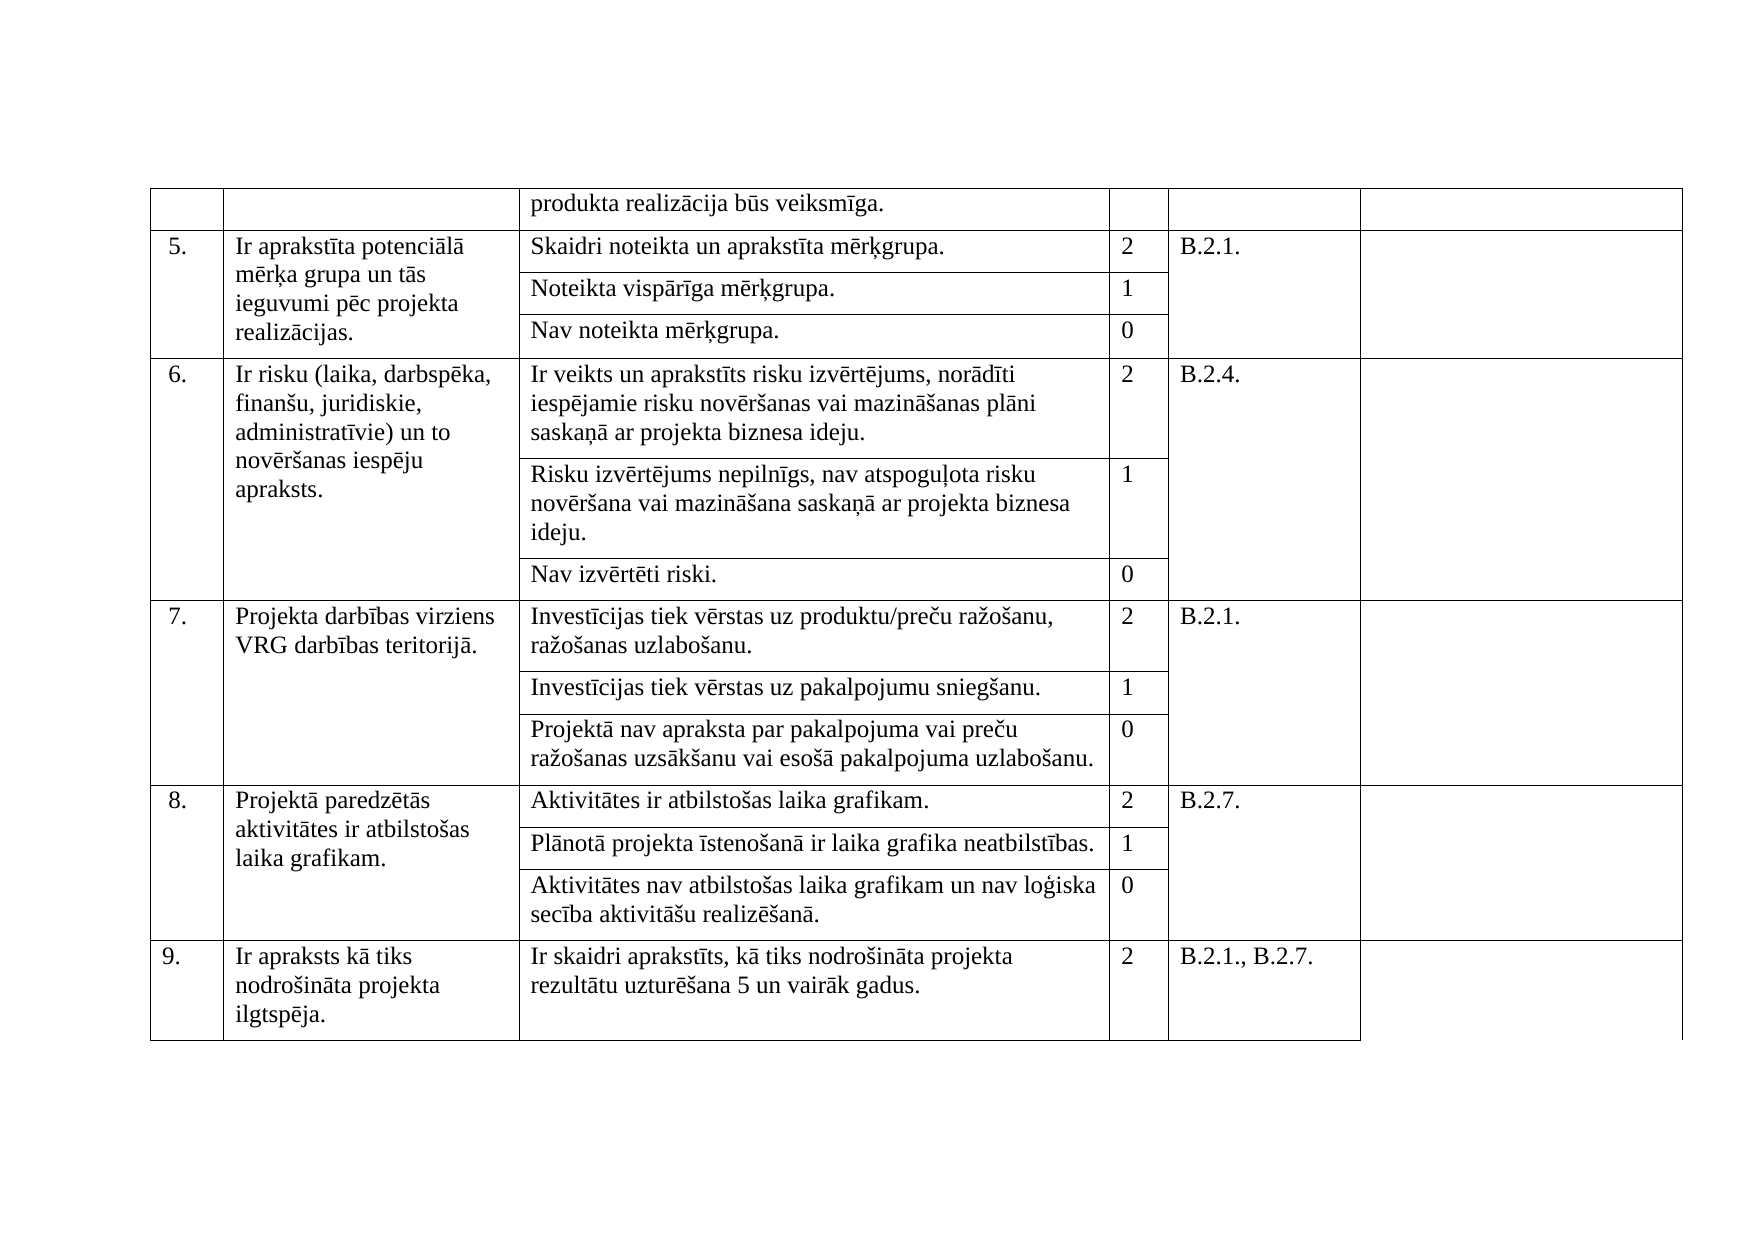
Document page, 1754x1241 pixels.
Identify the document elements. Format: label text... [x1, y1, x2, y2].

table_cell B.2.1. [1169, 231, 1360, 358]
table_cell Noteikta vispārīga mērķgrupa. [520, 273, 1109, 314]
table_cell 0 [1110, 315, 1168, 358]
table_cell Ir aprakstīta potenciālā mērķa grupa un tās ieguvumi pēc projekta realizācijas. [224, 231, 519, 358]
table_cell Aktivitātes ir atbilstošas laika grafikam. [520, 786, 1109, 827]
table_cell [1361, 601, 1682, 784]
table_cell Investīcijas tiek vērstas uz pakalpojumu sniegšanu. [520, 672, 1109, 713]
table_cell Aktivitātes nav atbilstošas laika grafikam un nav loģiska secība aktivitāšu realizēšanā. [520, 870, 1109, 940]
table_cell Ir skaidri aprakstīts, kā tiks nodrošināta projekta rezultātu uzturēšana 5 un vairāk gadus. [520, 941, 1109, 1040]
table_cell Investīcijas tiek vērstas uz produktu/preču ražošanu, ražošanas uzlabošanu. [520, 601, 1109, 671]
table_cell Ir risku (laika, darbspēka, finanšu, juridiskie, administratīvie) un to novēršanas iespēju apraksts. [224, 359, 519, 600]
table_cell 0 [1110, 715, 1168, 784]
table_cell [1361, 941, 1682, 1040]
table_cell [520, 189, 1109, 230]
table_cell Risku izvērtējums nepilnīgs, nav atspoguļota risku novēršana vai mazināšana saskaņā ar projekta biznesa ideju. [520, 459, 1109, 558]
table_cell [1361, 786, 1682, 940]
table_cell 2 [1110, 941, 1168, 1040]
table_cell 2 [1110, 786, 1168, 827]
table_cell Plānotā projekta īstenošanā ir laika grafika neatbilstības. [520, 828, 1109, 869]
table_cell Projektā paredzētās aktivitātes ir atbilstošas laika grafikam. [224, 786, 519, 940]
table_cell Projektā nav apraksta par pakalpojuma vai preču ražošanas uzsākšanu vai esošā pakalpojuma uzlabošanu. [520, 715, 1109, 784]
table_cell Nav izvērtēti riski. [520, 559, 1109, 600]
table_cell 2 [1110, 601, 1168, 671]
table_cell 1 [1110, 273, 1168, 314]
table_cell B.2.1. [1169, 601, 1360, 784]
table_cell 7. [151, 601, 223, 784]
table_cell 1 [1110, 828, 1168, 869]
table_cell [1361, 231, 1682, 358]
table_cell 8. [151, 786, 223, 940]
table_cell [1361, 359, 1682, 600]
table_cell 0 [1110, 870, 1168, 940]
table_cell B.2.7. [1169, 786, 1360, 940]
table_cell 2 [1110, 359, 1168, 458]
table_cell 1 [1110, 672, 1168, 713]
table_cell 2 [1110, 231, 1168, 272]
table_cell 6. [151, 359, 223, 600]
table_cell 1 [1110, 459, 1168, 558]
table_cell 9. [151, 941, 223, 1040]
table_cell Ir apraksts kā tiks nodrošināta projekta ilgtspēja. [224, 941, 519, 1040]
table_cell B.2.4. [1169, 359, 1360, 600]
table_cell Ir veikts un aprakstīts risku izvērtējums, norādīti iespējamie risku novēršanas vai mazināšanas plāni saskaņā ar projekta biznesa ideju. [520, 359, 1109, 458]
table_cell 5. [151, 231, 223, 358]
table_cell B.2.1., B.2.7. [1169, 941, 1360, 1040]
table_cell 0 [1110, 189, 1168, 230]
table_cell Nav noteikta mērķgrupa. [520, 315, 1109, 358]
table_cell Skaidri noteikta un aprakstīta mērķgrupa. [520, 231, 1109, 272]
table_cell Projekta darbības virziens VRG darbības teritorijā. [224, 601, 519, 784]
table_cell 0 [1110, 559, 1168, 600]
